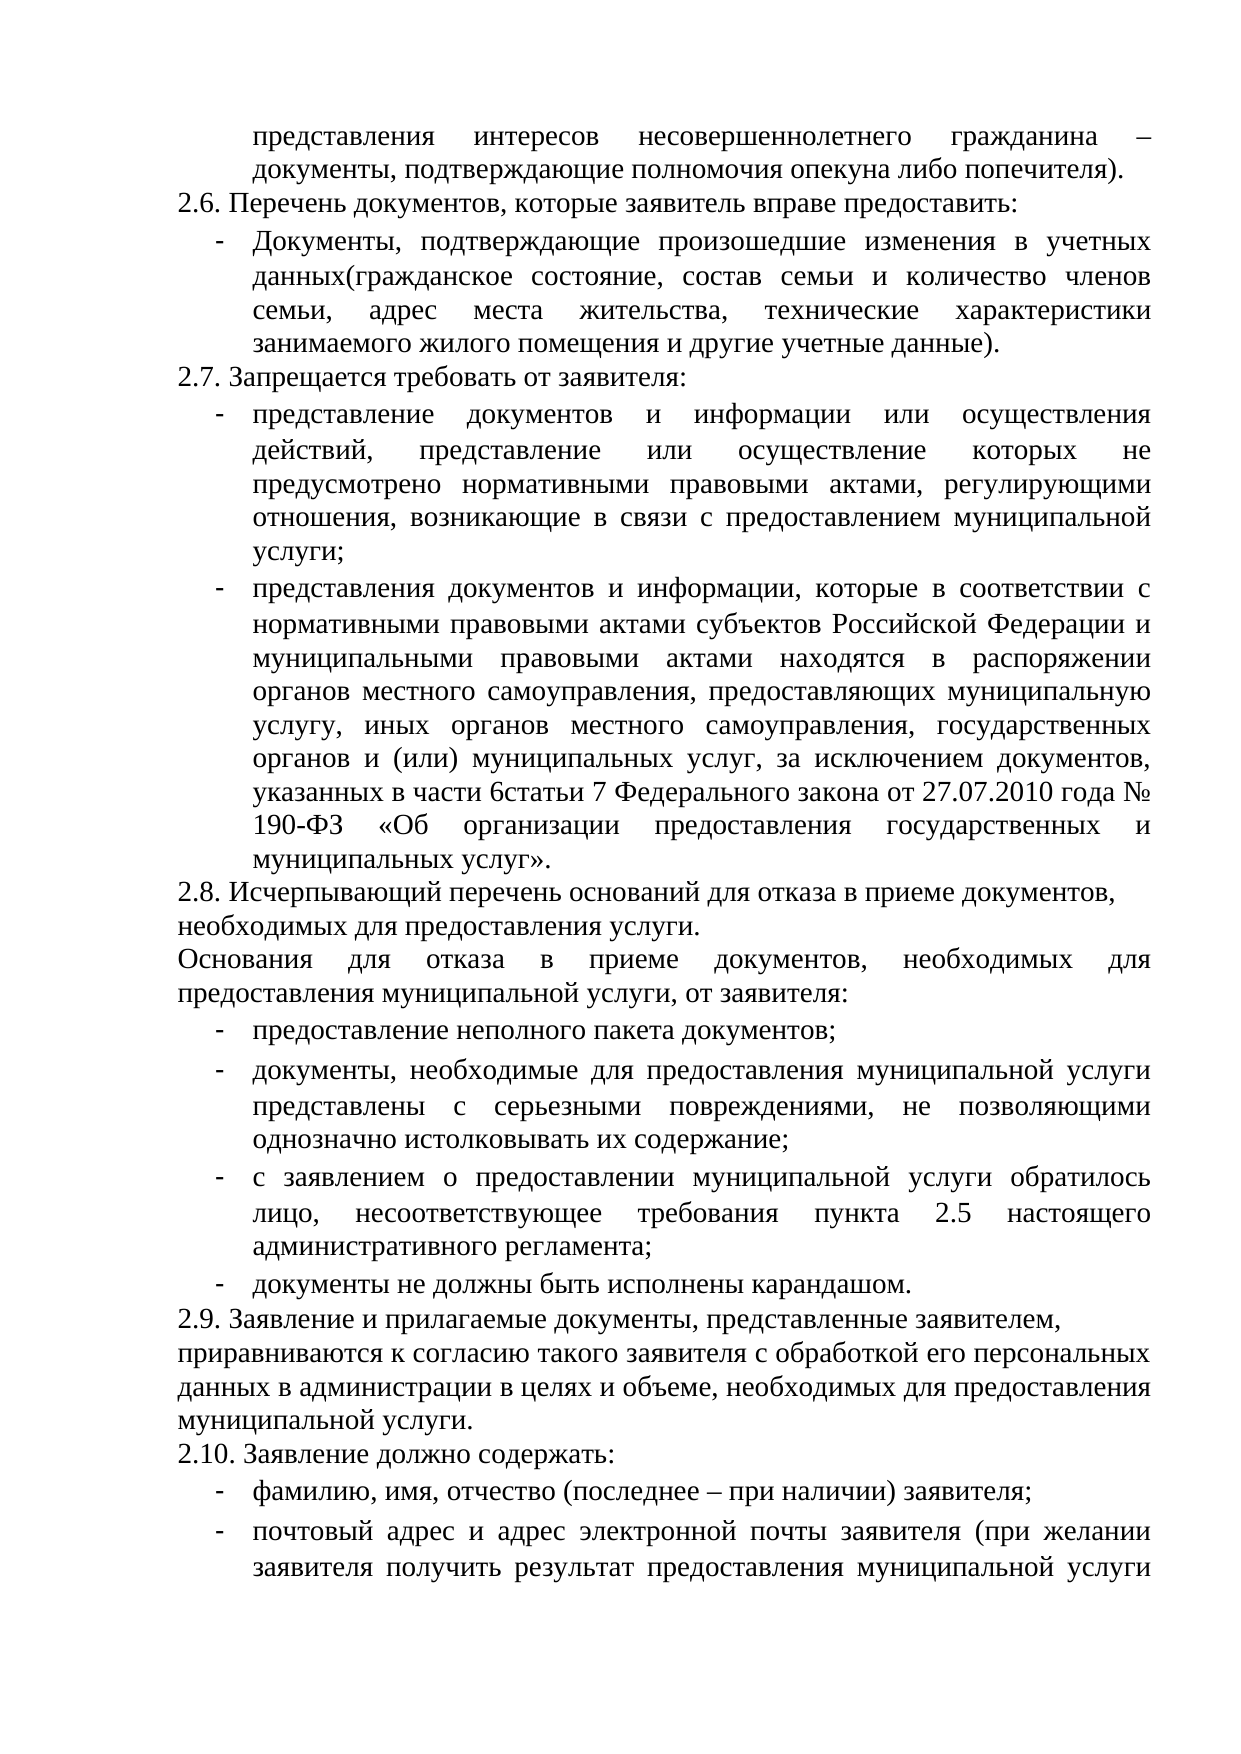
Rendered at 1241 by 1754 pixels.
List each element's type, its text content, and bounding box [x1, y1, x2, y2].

text 2.7. Запрещается требовать от заявителя: [177, 359, 1152, 393]
text 2.10. Заявление должно содержать: [177, 1436, 1152, 1469]
list фамилию, имя, отчество (последнее – при наличии) заявителя; [215, 1469, 1152, 1509]
list предоставление неполного пакета документов; [215, 1009, 1152, 1048]
list Документы, подтверждающие произошедшие изменения в учетных данных(гражданское состояние, состав семьи и количество членов семьи, адрес места жительства, технические характеристики занимаемого жилого помещения и другие учетные данные). [215, 219, 1152, 359]
text 2.8. Исчерпывающий перечень оснований для отказа в приеме документов, [177, 874, 1152, 908]
text необходимых для предоставления услуги. [177, 908, 1152, 942]
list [215, 1509, 1152, 1582]
list документы, необходимые для предоставления муниципальной услуги представлены с серьезными повреждениями, не позволяющими однозначно истолковывать их содержание; [215, 1048, 1152, 1155]
text 2.6. Перечень документов, которые заявитель вправе предоставить: [177, 185, 1152, 219]
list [215, 118, 1152, 185]
list представление документов и информации или осуществления действий, представление или осуществление которых не предусмотрено нормативными правовыми актами, регулирующими отношения, возникающие в связи с предоставлением муниципальной услуги; [215, 393, 1152, 566]
list с заявлением о предоставлении муниципальной услуги обратилось лицо, несоответствующее требования пункта 2.5 настоящего административного регламента; [215, 1155, 1152, 1262]
text 2.9. Заявление и прилагаемые документы, представленные заявителем, [177, 1302, 1152, 1335]
text Основания для отказа в приеме документов, необходимых для предоставления муниципальной услуги, от заявителя: [177, 942, 1152, 1009]
list представления документов и информации, которые в соответствии с нормативными правовыми актами субъектов Российской Федерации и муниципальными правовыми актами находятся в распоряжении органов местного самоуправления, предоставляющих муниципальную услугу, иных органов местного самоуправления, государственных органов и (или) муниципальных услуг, за исключением документов, указанных в части 6статьи 7 Федерального закона от 27.07.2010 года № 190-ФЗ «Об организации предоставления государственных и муниципальных услуг». [215, 566, 1152, 874]
text приравниваются к согласию такого заявителя с обработкой его персональных данных в администрации в целях и объеме, необходимых для предоставления муниципальной услуги. [177, 1335, 1152, 1436]
list документы не должны быть исполнены карандашом. [215, 1262, 1152, 1302]
